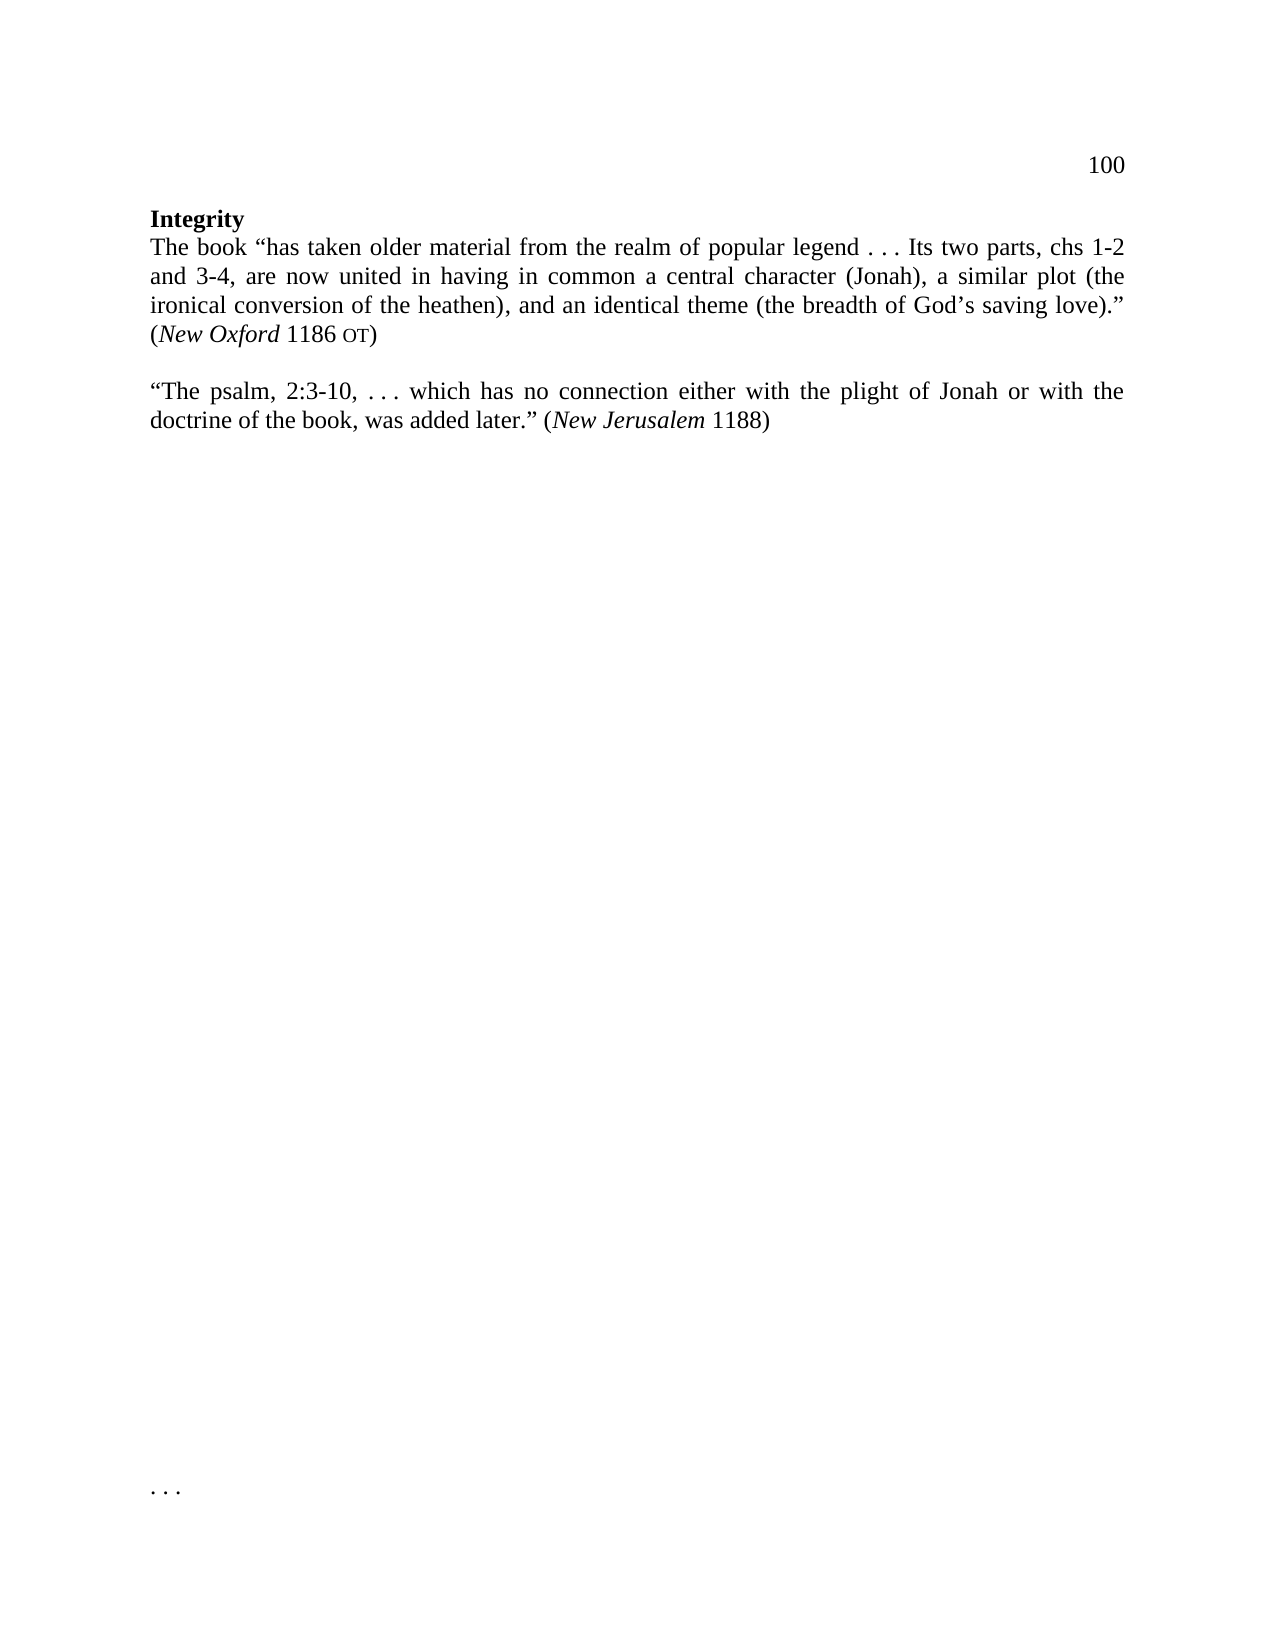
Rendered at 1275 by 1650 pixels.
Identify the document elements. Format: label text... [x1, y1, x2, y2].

text Integrity [150, 204, 1125, 232]
text “The psalm, 2:3-10, . . . which has no connection either with the plight of Jonah or with the doctrine of the book, was added later.” (New Jerusalem 1188) [150, 376, 1125, 434]
text The book “has taken older material from the realm of popular legend . . . Its two parts, chs 1-2 and 3-4, are now united in having in common a central character (Jonah), a similar plot (the ironical conversion of the heathen), and an identical theme (the breadth of God’s saving love).” (New Oxford 1186 ot) [150, 232, 1125, 347]
